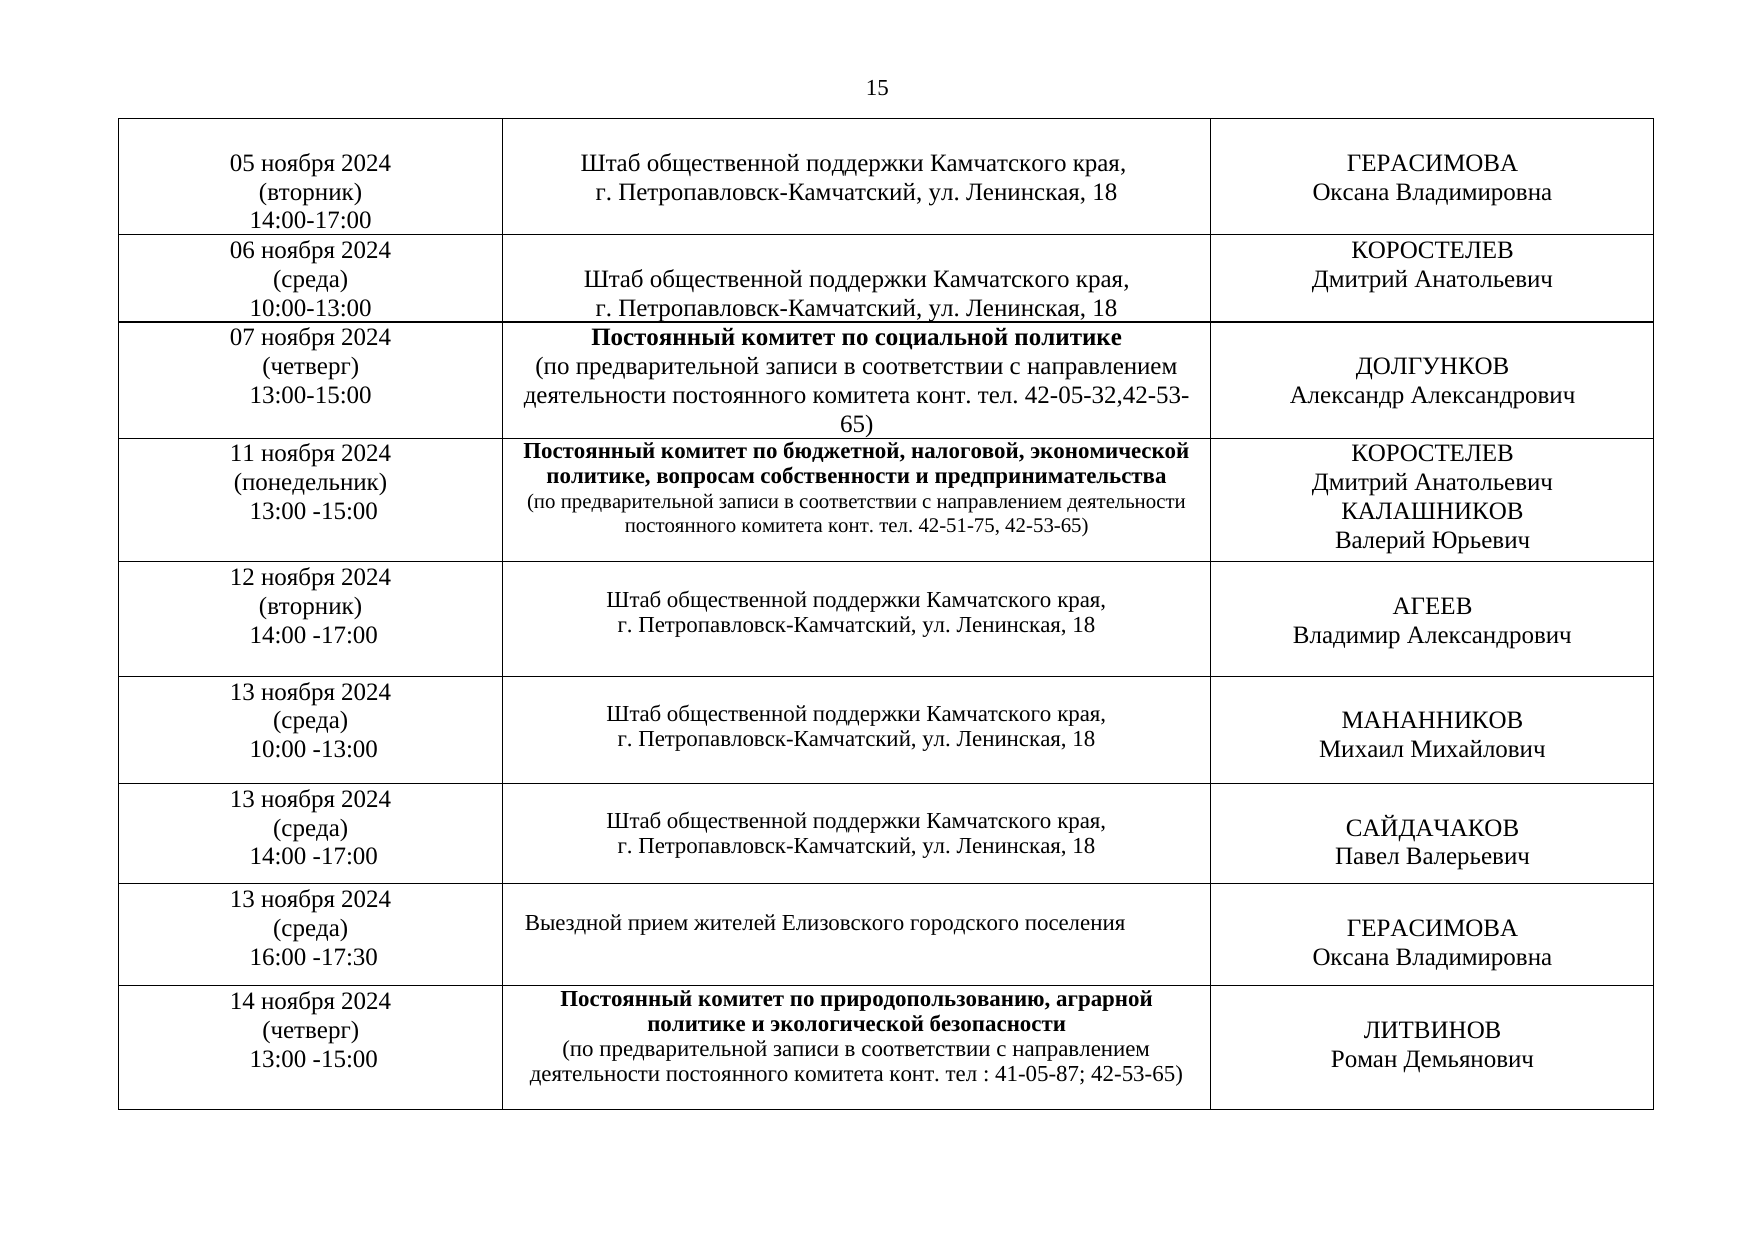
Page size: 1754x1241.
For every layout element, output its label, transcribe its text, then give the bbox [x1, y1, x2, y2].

table_cell ДОЛГУНКОВ Александр Александрович [1211, 323, 1653, 437]
table_cell КОРОСТЕЛЕВ Дмитрий Анатольевич КАЛАШНИКОВ Валерий Юрьевич [1211, 439, 1653, 561]
table_cell Постоянный комитет по бюджетной, налоговой, экономической политике, вопросам собственности и предпринимательства (по предварительной записи в соответствии с направлением деятельности постоянного комитета конт. тел. 42-51-75, 42-53-65) [503, 439, 1210, 561]
table_cell Штаб общественной поддержки Камчатского края, г. Петропавловск-Камчатский, ул. Ленинская, 18 [503, 562, 1210, 676]
table_cell 14 ноября 2024 (четверг) 13:00 -15:00 [119, 986, 502, 1109]
table_cell Штаб общественной поддержки Камчатского края, г. Петропавловск-Камчатский, ул. Ленинская, 18 [503, 677, 1210, 783]
table_cell 06 ноября 2024 (среда) 10:00-13:00 [119, 235, 502, 321]
table_cell Постоянный комитет по природопользованию, аграрной политике и экологической безопасности (по предварительной записи в соответствии с направлением деятельности постоянного комитета конт. тел : 41-05-87; 42-53-65) [503, 986, 1210, 1109]
table_cell КОРОСТЕЛЕВ Дмитрий Анатольевич [1211, 235, 1653, 321]
table_cell Штаб общественной поддержки Камчатского края, г. Петропавловск-Камчатский, ул. Ленинская, 18 [503, 784, 1210, 883]
table_cell 13 ноября 2024 (среда) 14:00 -17:00 [119, 784, 502, 883]
table_cell Выездной прием жителей Елизовского городского поселения [503, 884, 1210, 985]
table_cell ГЕРАСИМОВА Оксана Владимировна [1211, 119, 1653, 234]
table_cell 13 ноября 2024 (среда) 10:00 -13:00 [119, 677, 502, 783]
table_cell МАНАННИКОВ Михаил Михайлович [1211, 677, 1653, 783]
table_cell АГЕЕВ Владимир Александрович [1211, 562, 1653, 676]
table_cell 05 ноября 2024 (вторник) 14:00-17:00 [119, 119, 502, 234]
table_cell ЛИТВИНОВ Роман Демьянович [1211, 986, 1653, 1109]
table_cell Штаб общественной поддержки Камчатского края, г. Петропавловск-Камчатский, ул. Ленинская, 18 [503, 119, 1210, 234]
table_cell 12 ноября 2024 (вторник) 14:00 -17:00 [119, 562, 502, 676]
table_cell ГЕРАСИМОВА Оксана Владимировна [1211, 884, 1653, 985]
table_cell САЙДАЧАКОВ Павел Валерьевич [1211, 784, 1653, 883]
table_cell Постоянный комитет по социальной политике (по предварительной записи в соответствии с направлением деятельности постоянного комитета конт. тел. 42-05-32,42-53-65) [503, 323, 1210, 437]
table_cell 11 ноября 2024 (понедельник) 13:00 -15:00 [119, 439, 502, 561]
table_cell Штаб общественной поддержки Камчатского края, г. Петропавловск-Камчатский, ул. Ленинская, 18 [503, 235, 1210, 321]
table_cell 13 ноября 2024 (среда) 16:00 -17:30 [119, 884, 502, 985]
table_cell 07 ноября 2024 (четверг) 13:00-15:00 [119, 323, 502, 437]
